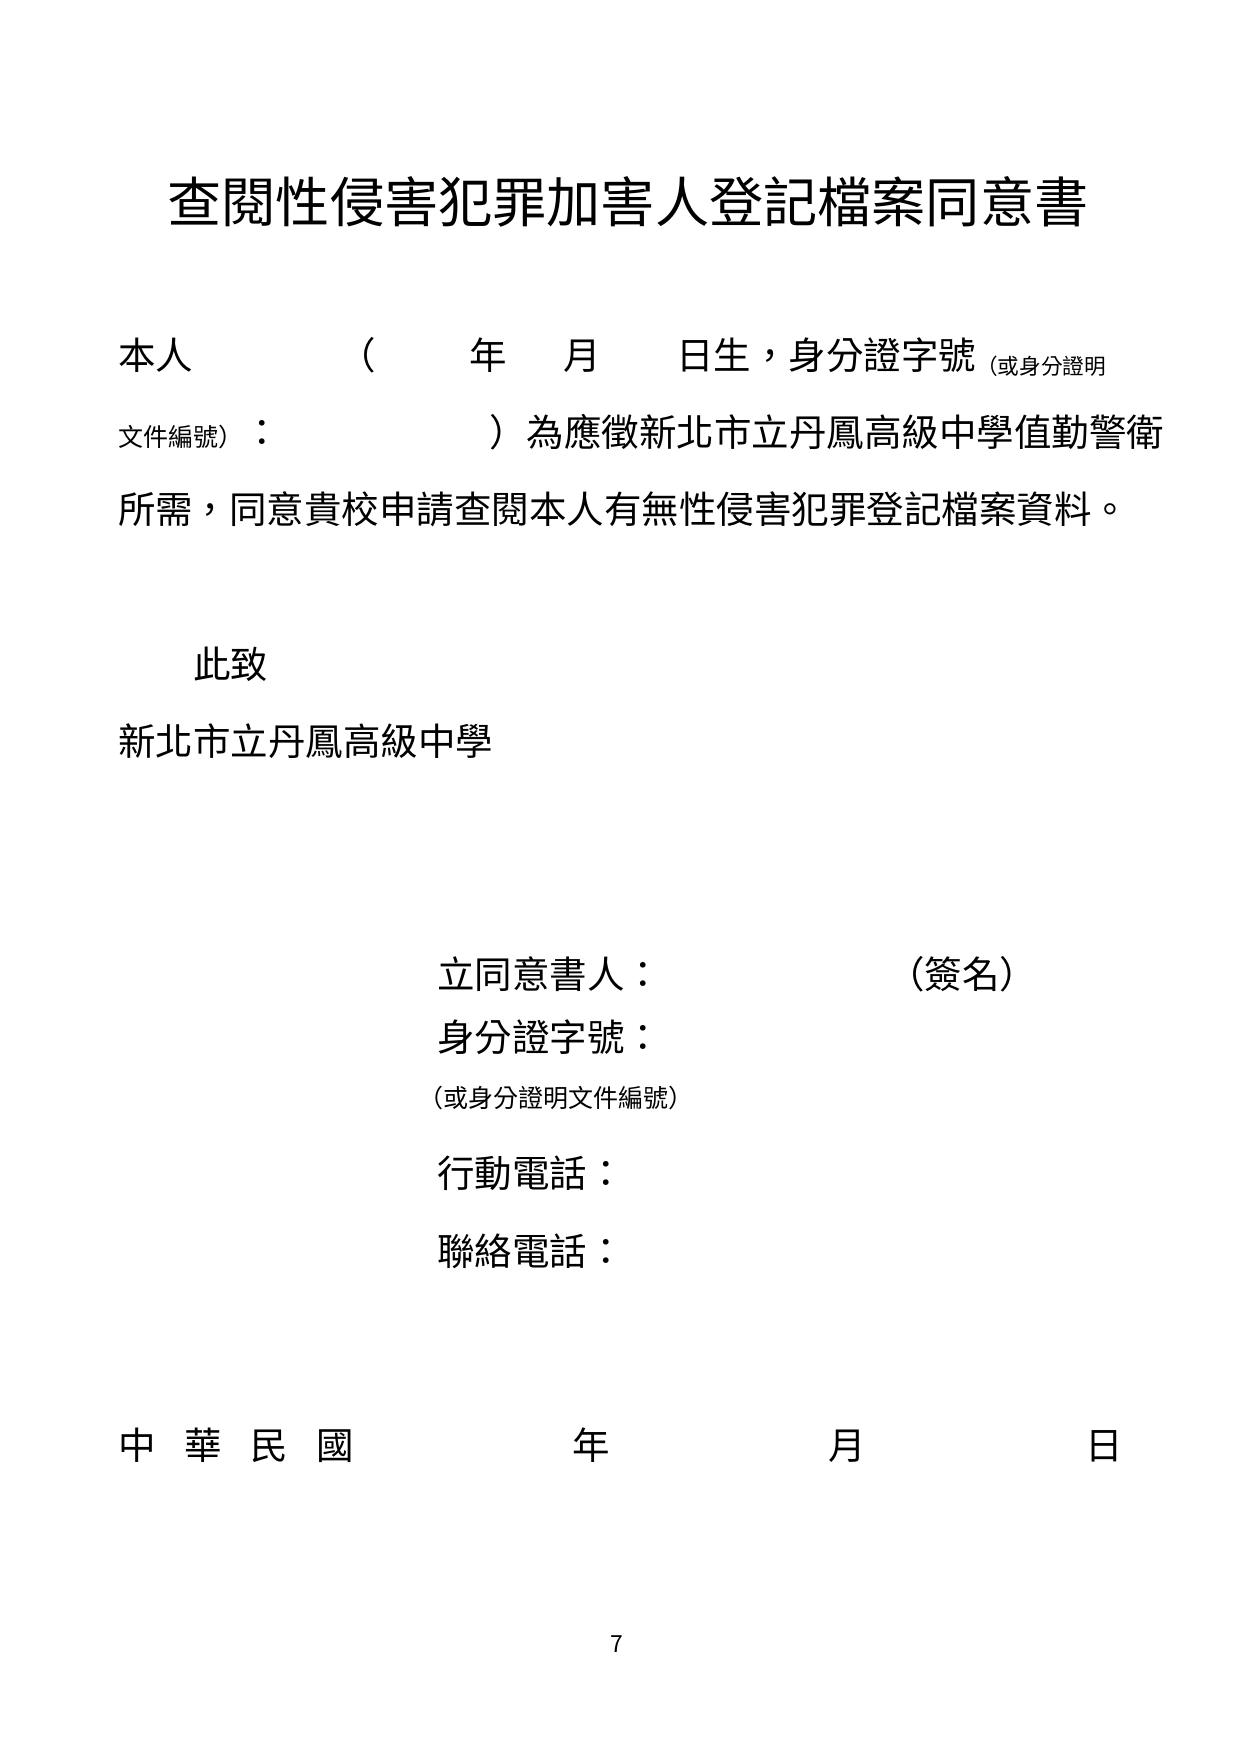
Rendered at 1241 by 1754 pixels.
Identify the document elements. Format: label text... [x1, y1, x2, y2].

text （或身分證明文件編號） [418, 1078, 1182, 1114]
text 中 華 民 國 年 月 日 [118, 1416, 1182, 1470]
text 此致 [193, 635, 1182, 689]
text 本人 （ 年 月 日生，身分證字號（或身分證明 [118, 326, 1182, 380]
text 文件編號）： ）為應徵新北市立丹鳳高級中學值勤警衛 [118, 403, 1182, 457]
subtitle 所需，同意貴校申請查閱本人有無性侵害犯罪登記檔案資料。 [118, 480, 1122, 534]
text 新北市立丹鳳高級中學 [118, 712, 1182, 766]
subtitle 行動電話： 聯絡電話： [437, 1144, 624, 1276]
text 查閱性侵害犯罪加害人登記檔案同意書 [167, 164, 1182, 237]
text 立同意書人： （簽名） 身分證字號： [437, 945, 1037, 1063]
